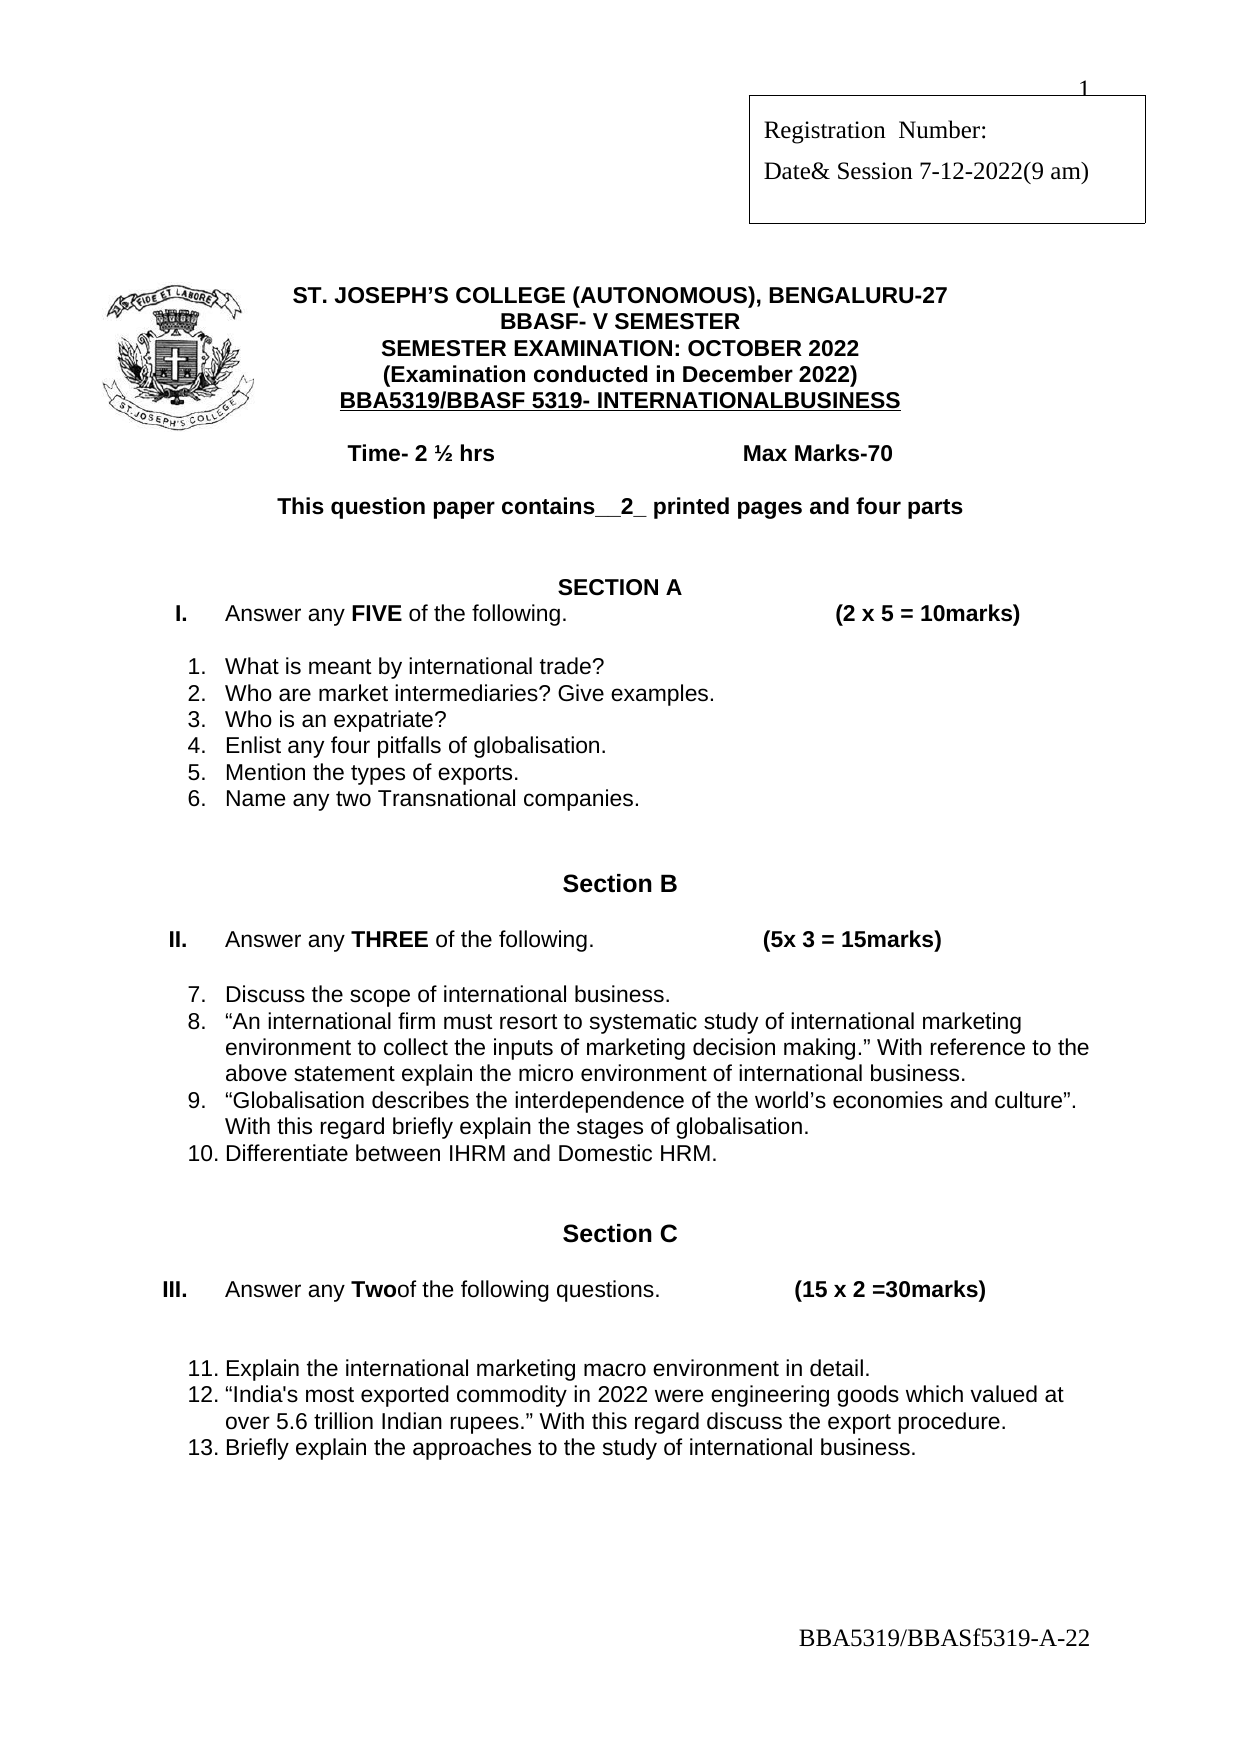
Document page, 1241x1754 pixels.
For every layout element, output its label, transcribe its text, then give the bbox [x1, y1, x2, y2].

text SEMESTER EXAMINATION: OCTOBER 2022 [260, 334, 1090, 361]
list Explain the international marketing macro environment in detail. [187, 1355, 1090, 1381]
text Time- 2 ½ hrs Max Marks-70 [150, 440, 1090, 466]
text Section B [150, 869, 1090, 897]
list Name any two Transnational companies. [187, 785, 1090, 811]
text This question paper contains__2_ printed pages and four parts [150, 493, 1090, 519]
list What is meant by international trade? [187, 653, 1090, 679]
list Answer any THREE of the following. (5x 3 = 15marks) [187, 926, 1090, 953]
list “An international firm must resort to systematic study of international marketing environment to collect the inputs of marketing decision making.” With reference to the above statement explain the micro environment of international business. [187, 1008, 1090, 1087]
list Briefly explain the approaches to the study of international business. [187, 1434, 1090, 1461]
list Differentiate between IHRM and Domestic HRM. [187, 1139, 1090, 1166]
list Answer any FIVE of the following. (2 x 5 = 10marks) [187, 600, 1090, 627]
text BBA5319/BBASF 5319- INTERNATIONALBUSINESS [260, 387, 1090, 413]
list Who is an expatriate? [187, 706, 1090, 732]
list Enlist any four pitfalls of globalisation. [187, 732, 1090, 758]
picture [101, 282, 260, 432]
text (Examination conducted in December 2022) [260, 361, 1090, 387]
list Who are market intermediaries? Give examples. [187, 679, 1090, 706]
text Section C [150, 1218, 1090, 1247]
list Mention the types of exports. [187, 758, 1090, 785]
list “India's most exported commodity in 2022 were engineering goods which valued at over 5.6 trillion Indian rupees.” With this regard discuss the export procedure. [187, 1381, 1090, 1434]
text ST. JOSEPH’S COLLEGE (AUTONOMOUS), BENGALURU-27 [260, 282, 1090, 308]
text BBASF- V SEMESTER [260, 308, 1090, 334]
list Discuss the scope of international business. [187, 981, 1090, 1008]
list Answer any Twoof the following questions. (15 x 2 =30marks) [187, 1276, 1090, 1302]
text SECTION A [150, 574, 1090, 600]
list “Globalisation describes the interdependence of the world’s economies and culture”. With this regard briefly explain the stages of globalisation. [187, 1087, 1090, 1139]
